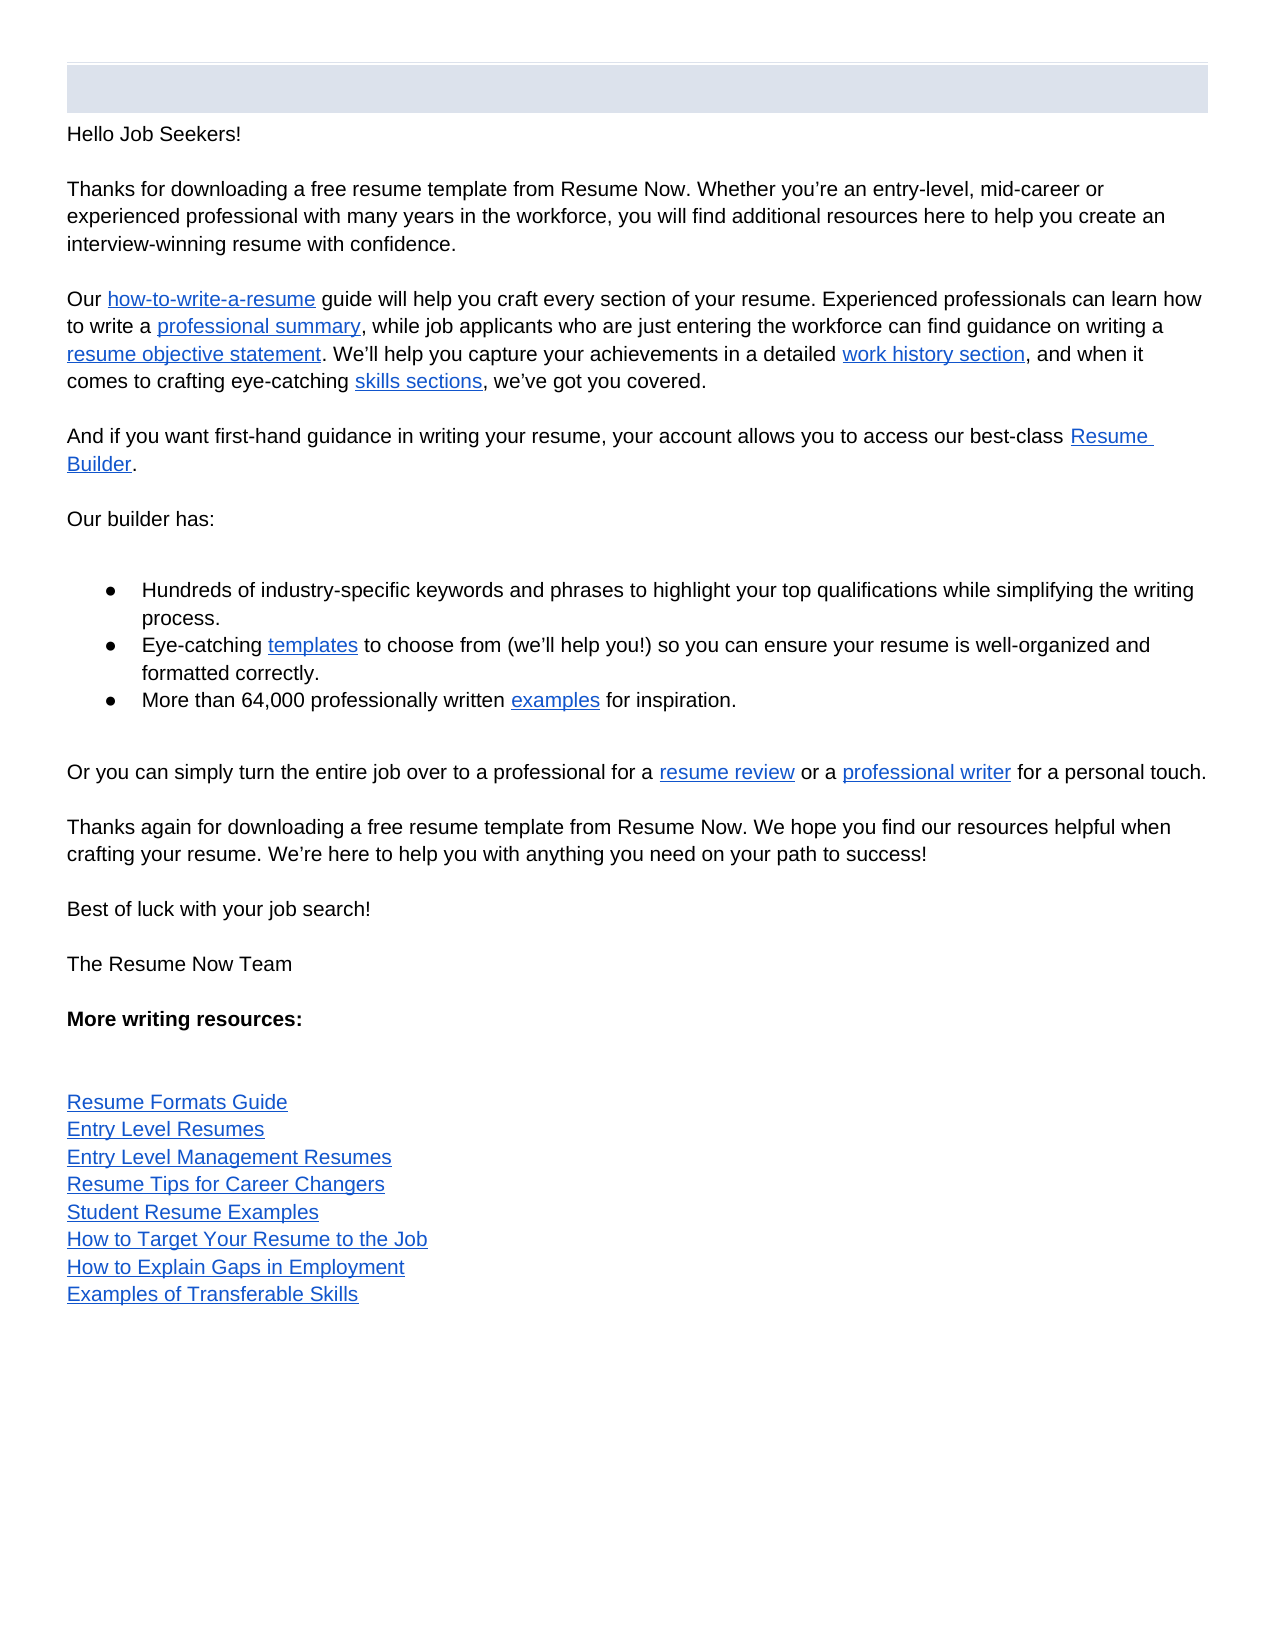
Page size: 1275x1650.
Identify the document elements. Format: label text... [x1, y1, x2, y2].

text Hello Job Seekers! [67, 117, 1208, 145]
text Thanks again for downloading a free resume template from Resume Now. We hope you find our resources helpful when crafting your resume. We’re here to help you with anything you need on your path to success! [67, 808, 1208, 866]
text Entry Level Management Resumes [67, 1138, 1208, 1166]
list Hundreds of industry-specific keywords and phrases to highlight your top qualifications while simplifying the writing process. [104, 574, 1208, 627]
text Or you can simply turn the entire job over to a professional for a resume review or a professional writer for a personal touch. [67, 753, 1208, 784]
text Best of luck with your job search! [67, 891, 1208, 921]
text Our builder has: [67, 500, 1208, 530]
text More writing resources: [67, 1001, 1208, 1031]
text Thanks for downloading a free resume template from Resume Now. Whether you’re an entry-level, mid-career or experienced professional with many years in the workforce, you will find additional resources here to help you create an interview-winning resume with confidence. [67, 170, 1208, 255]
text How to Explain Gaps in Employment [67, 1248, 1208, 1276]
text How to Target Your Resume to the Job [67, 1221, 1208, 1248]
text Student Resume Examples [67, 1193, 1208, 1221]
text Resume Formats Guide [67, 1083, 1208, 1111]
list More than 64,000 professionally written examples for inspiration. [104, 682, 1208, 720]
text Entry Level Resumes [67, 1111, 1208, 1138]
text Examples of Transferable Skills [67, 1276, 1208, 1306]
text The Resume Now Team [67, 946, 1208, 976]
text Resume Tips for Career Changers [67, 1166, 1208, 1193]
text Our how-to-write-a-resume guide will help you craft every section of your resume. Experienced professionals can learn how to write a professional summary, while job applicants who are just entering the workforce can find guidance on writing a resume objective statement. We’ll help you capture your achievements in a detailed work history section, and when it comes to crafting eye-catching skills sections, we’ve got you covered. [67, 280, 1208, 393]
list Eye-catching templates to choose from (we’ll help you!) so you can ensure your resume is well-organized and formatted correctly. [104, 627, 1208, 682]
text And if you want first-hand guidance in writing your resume, your account allows you to access our best-class Resume Builder. [67, 418, 1208, 475]
